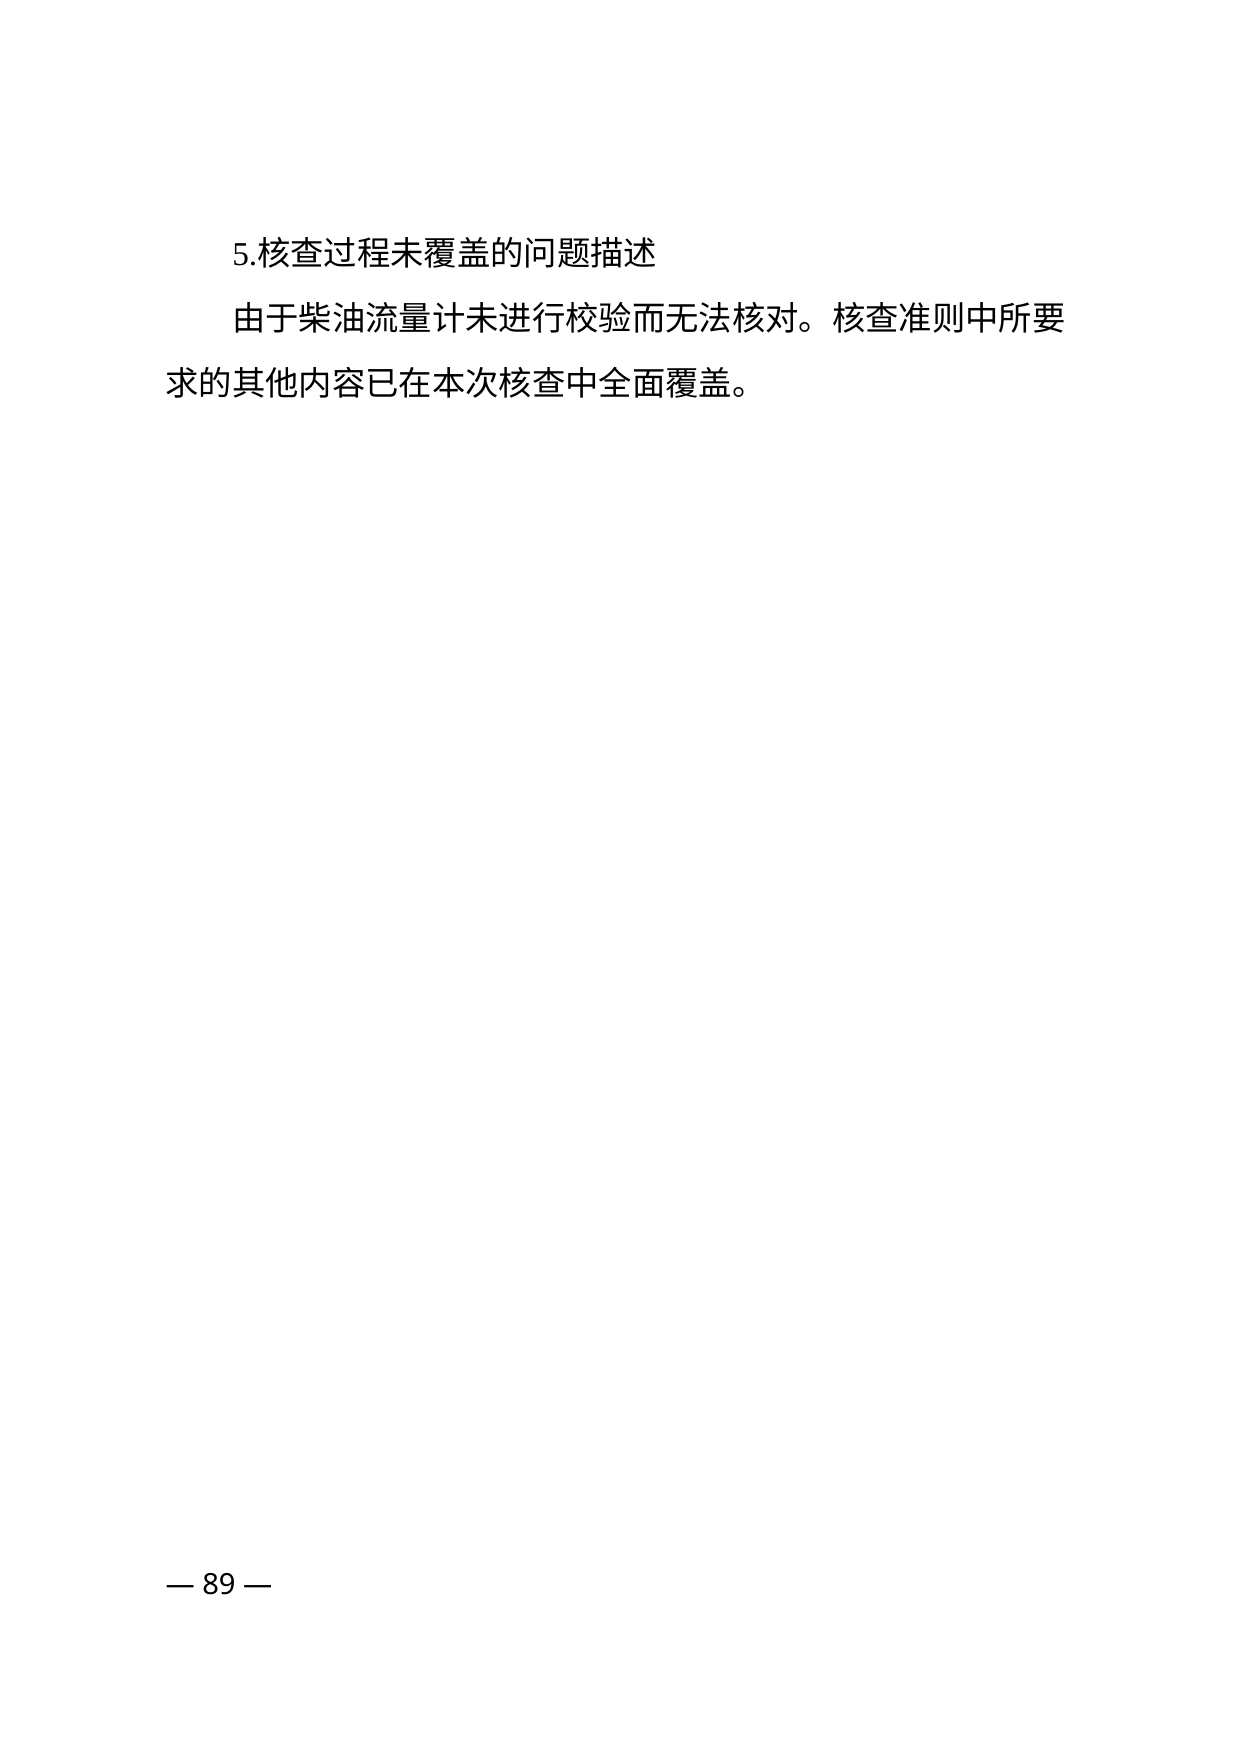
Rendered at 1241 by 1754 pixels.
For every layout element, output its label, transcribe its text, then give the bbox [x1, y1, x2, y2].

text 5.核查过程未覆盖的问题描述 [165, 218, 1087, 283]
text 由于柴油流量计未进行校验而无法核对。核查准则中所要求的其他内容已在本次核查中全面覆盖。 [165, 283, 1087, 413]
